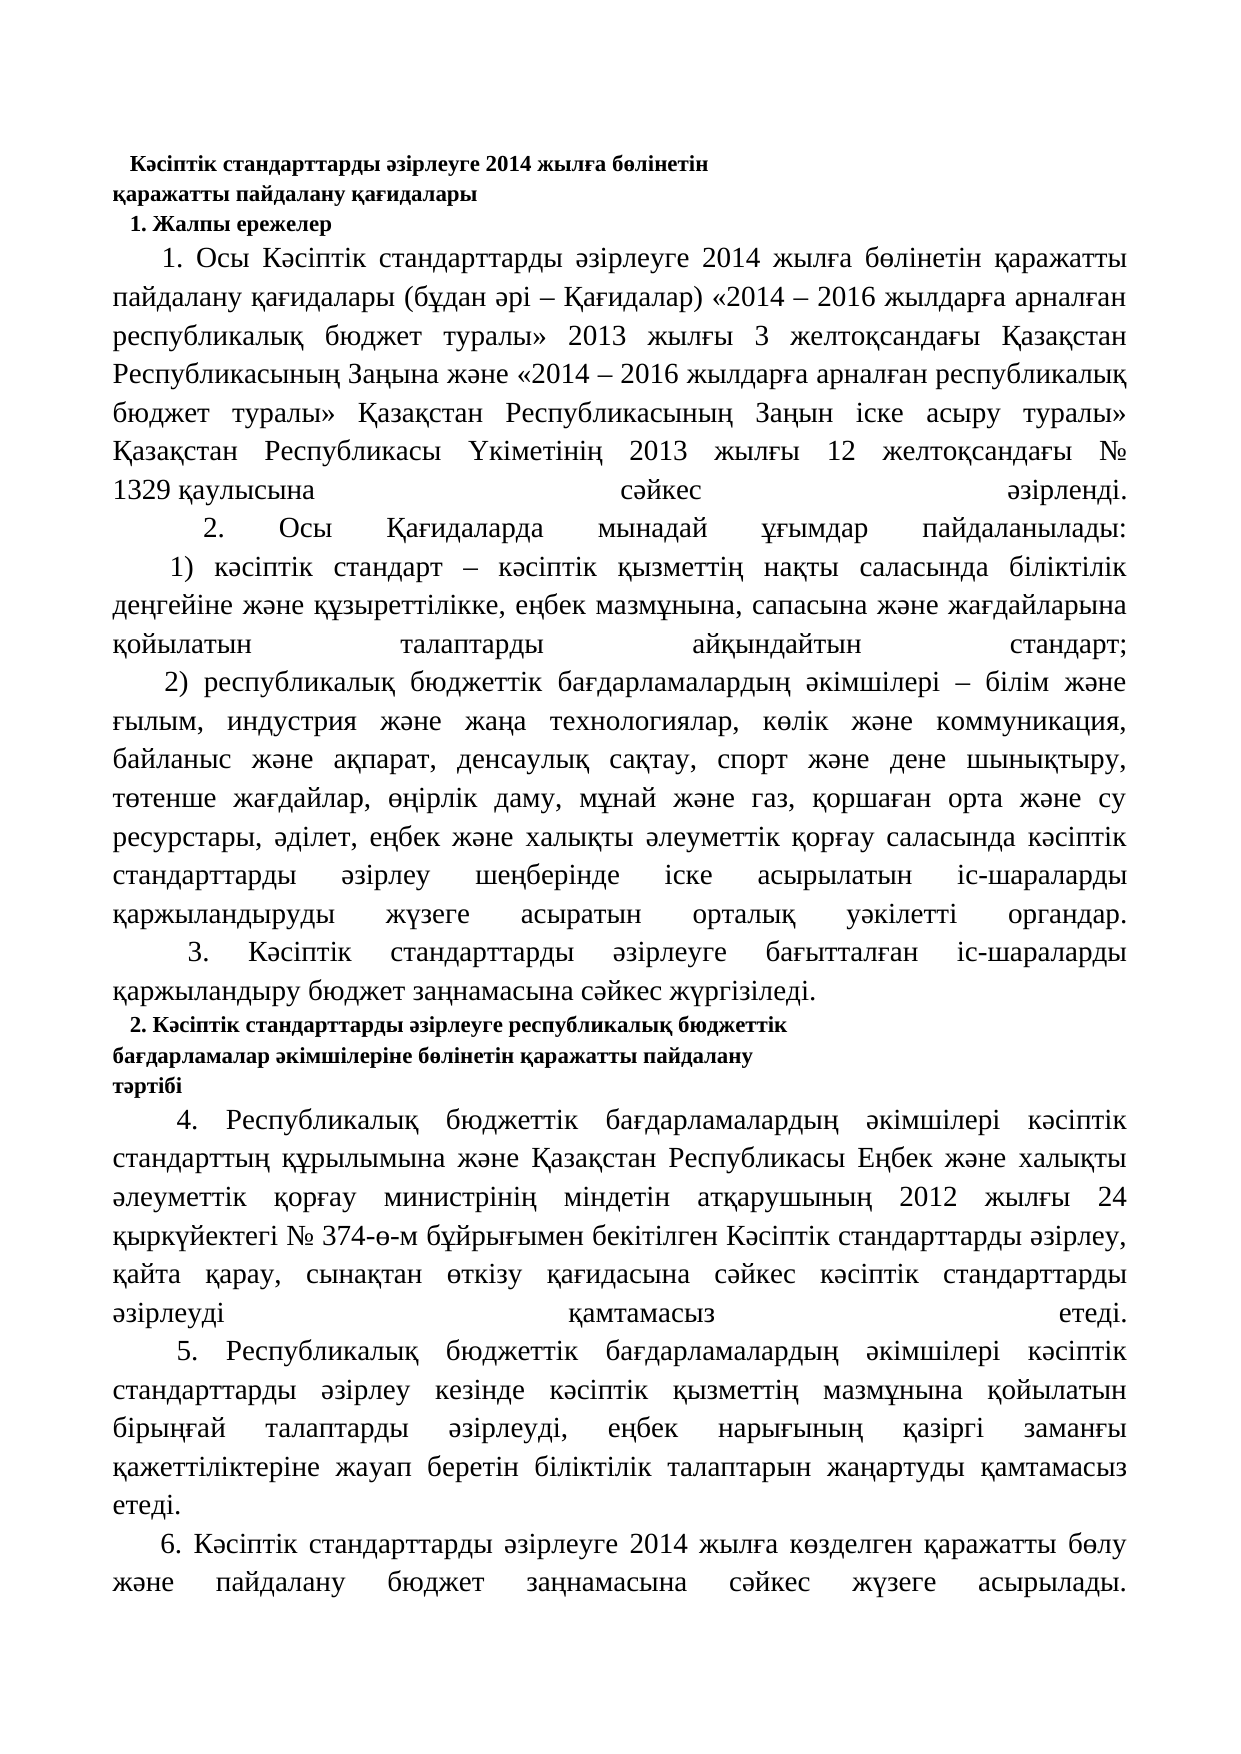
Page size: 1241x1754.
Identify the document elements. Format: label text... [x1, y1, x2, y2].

text Кәсіптік стандарттарды әзірлеуге 2014 жылға бөлінетін қаражатты пайдалану қағидалары [112, 150, 1128, 207]
text 2. Кәсіптік стандарттарды әзірлеуге республикалық бюджеттік бағдарламалар әкімшілеріне бөлінетін қаражатты пайдалану тәртібі [112, 1011, 1128, 1098]
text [112, 1102, 1128, 1598]
text 1. Осы Кәсіптік стандарттарды әзірлеуге 2014 жылға бөлінетін қаражатты пайдалану қағидалары (бұдан әрі – Қағидалар) «2014 – 2016 жылдарға арналған республикалық бюджет туралы» 2013 жылғы 3 желтоқсандағы Қазақстан Республикасының Заңына және «2014 – 2016 жылдарға арналған республикалық бюджет туралы» Қазақстан Республикасының Заңын іске асыру туралы» Қазақстан Республикасы Үкіметінің 2013 жылғы 12 желтоқсандағы № 1329 қаулысына сәйкес әзірленді. 2. Осы Қағидаларда мынадай ұғымдар пайдаланылады: 1) кәсіптік стандарт – кәсіптік қызметтің нақты саласында біліктілік деңгейіне және құзыреттілікке, еңбек мазмұнына, сапасына және жағдайларына қойылатын талаптарды айқындайтын стандарт; 2) республикалық бюджеттік бағдарламалардың әкімшілері – білім және ғылым, индустрия және жаңа технологиялар, көлік және коммуникация, байланыс және ақпарат, денсаулық сақтау, спорт және дене шынықтыру, төтенше жағдайлар, өңірлік даму, мұнай және газ, қоршаған орта және су ресурстары, әділет, еңбек және халықты әлеуметтік қорғау саласында кәсіптік стандарттарды әзірлеу шеңберінде іске асырылатын іс-шараларды қаржыландыруды жүзеге асыратын орталық уәкілетті органдар. 3. Кәсіптік стандарттарды әзірлеуге бағытталған іс-шараларды қаржыландыру бюджет заңнамасына сәйкес жүргізіледі. [112, 241, 1128, 1006]
text 1. Жалпы ережелер [112, 210, 1128, 237]
